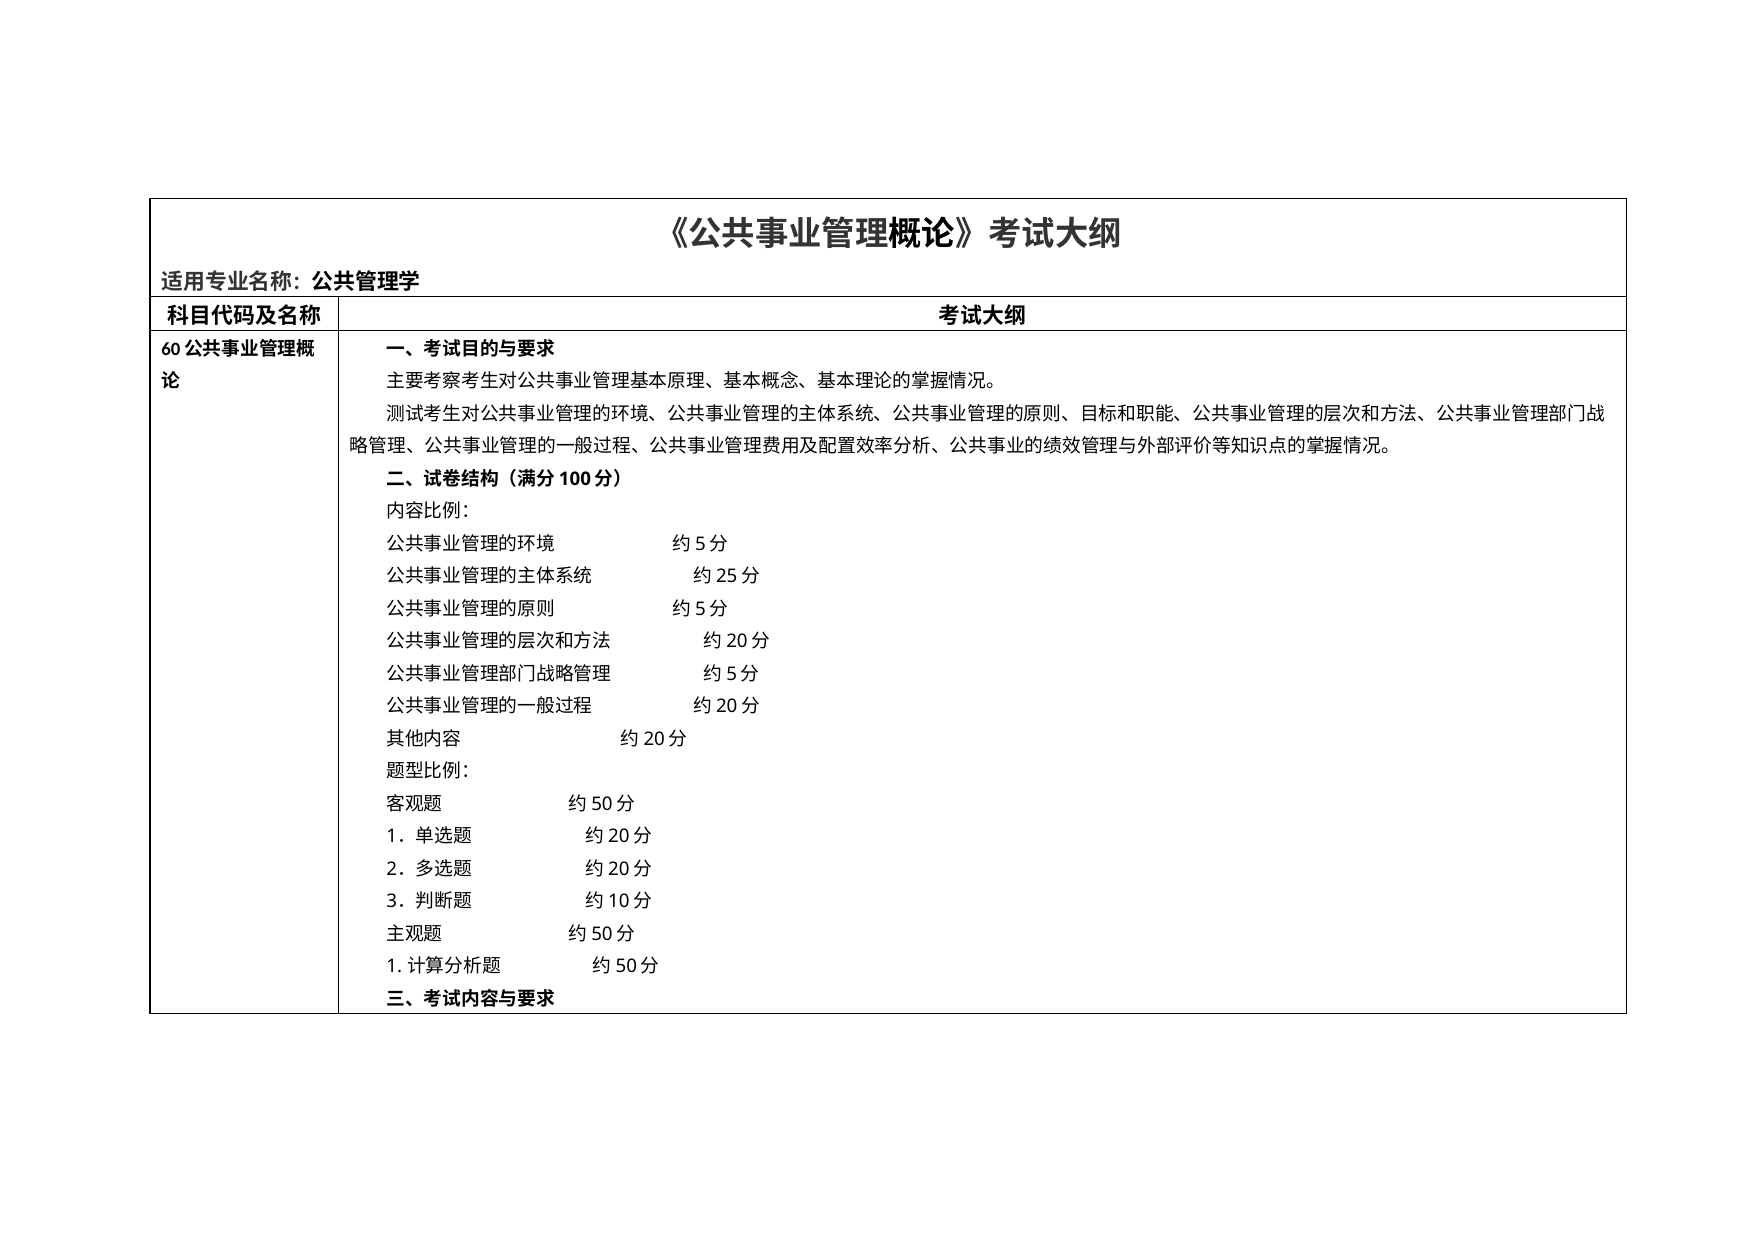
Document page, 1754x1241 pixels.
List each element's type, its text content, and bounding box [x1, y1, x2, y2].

table_cell 60公共事业管理概论 [151, 331, 338, 1013]
table_header 《公共事业管理概论》考试大纲 适用专业名称：公共管理学 [151, 199, 1626, 296]
table_cell 科目代码及名称 [151, 297, 338, 330]
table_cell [339, 331, 1626, 1013]
table_cell 考试大纲 [339, 297, 1626, 330]
